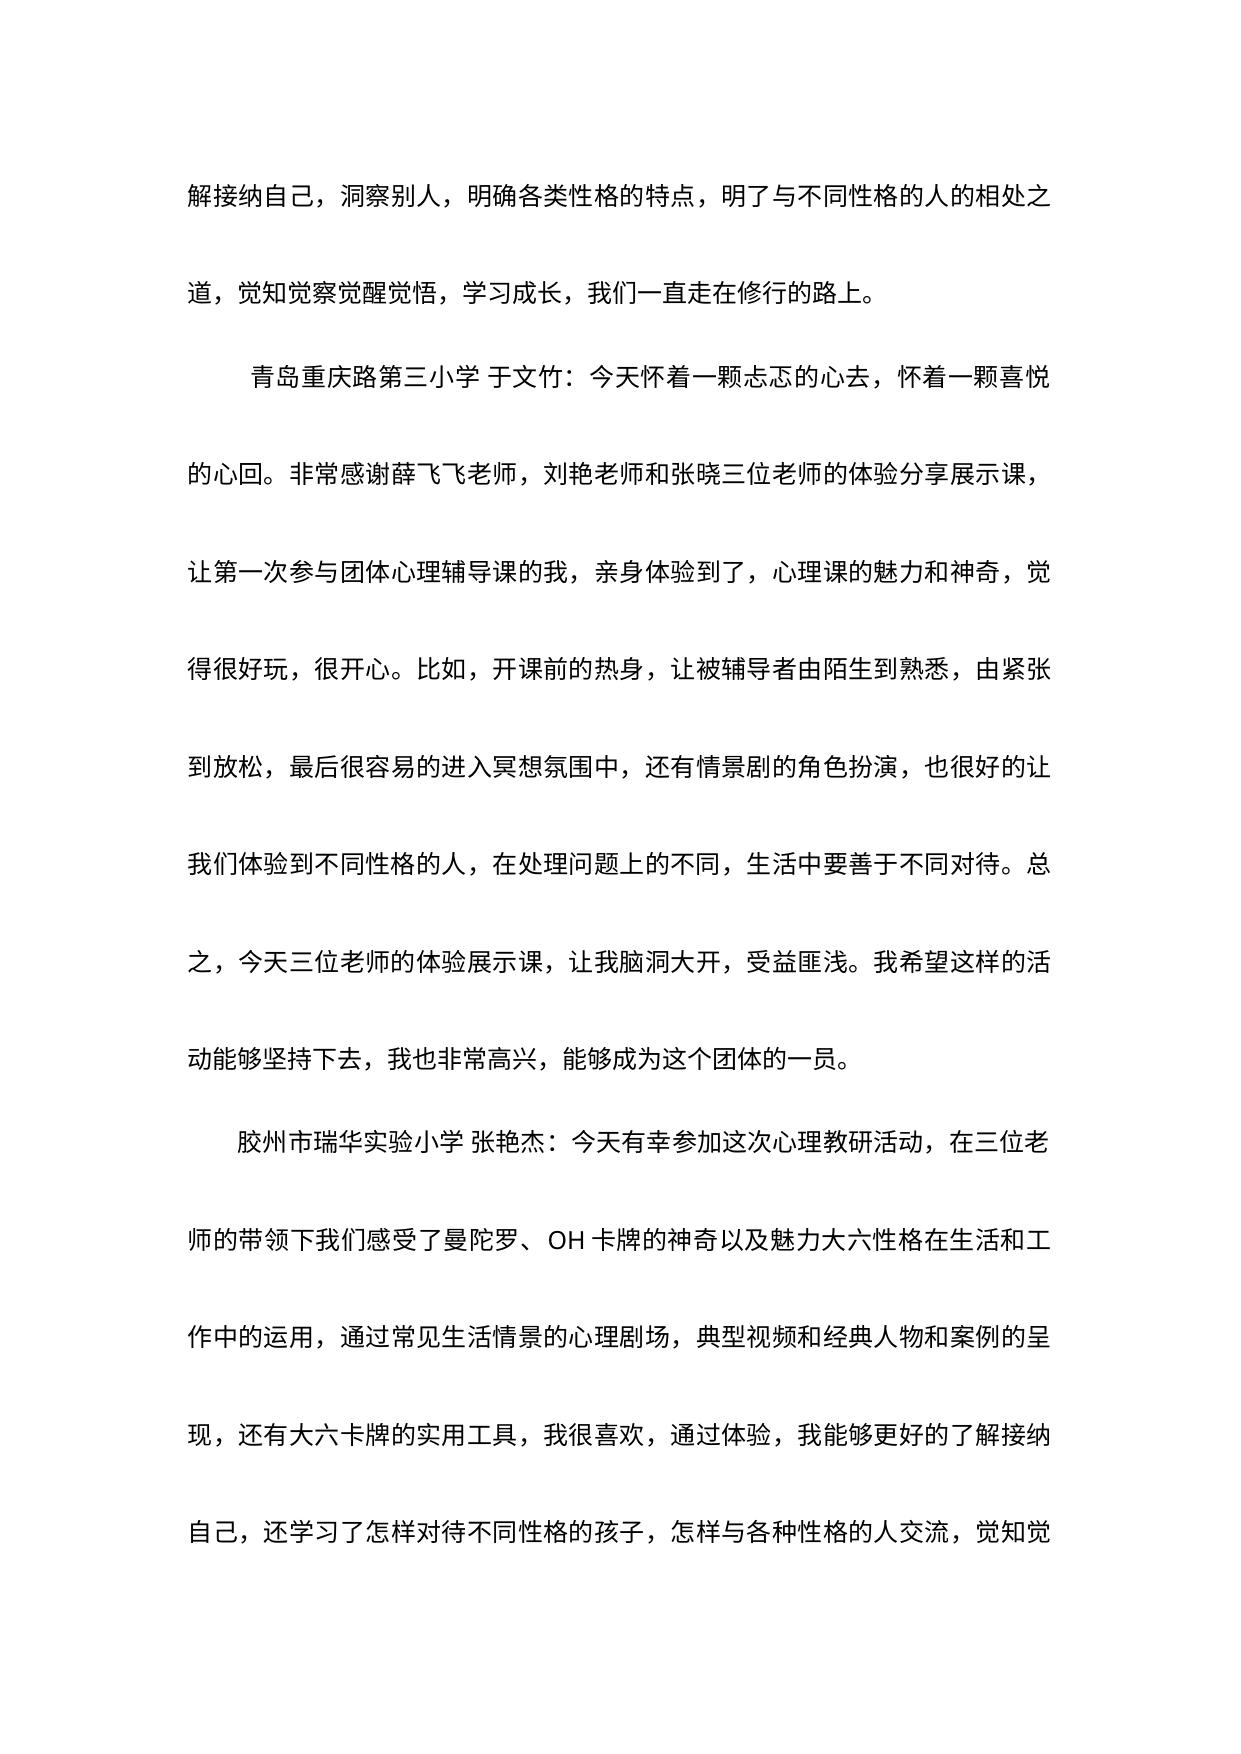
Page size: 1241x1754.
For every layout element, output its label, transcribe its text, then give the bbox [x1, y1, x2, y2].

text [187, 162, 1053, 324]
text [187, 1108, 1053, 1563]
text 青岛重庆路第三小学 于文竹：今天怀着一颗忐忑的心去，怀着一颗喜悦的心回。非常感谢薛飞飞老师，刘艳老师和张晓三位老师的体验分享展示课，让第一次参与团体心理辅导课的我，亲身体验到了，心理课的魅力和神奇，觉得很好玩，很开心。比如，开课前的热身，让被辅导者由陌生到熟悉，由紧张到放松，最后很容易的进入冥想氛围中，还有情景剧的角色扮演，也很好的让我们体验到不同性格的人，在处理问题上的不同，生活中要善于不同对待。总之，今天三位老师的体验展示课，让我脑洞大开，受益匪浅。我希望这样的活动能够坚持下去，我也非常高兴，能够成为这个团体的一员。 [187, 343, 1053, 1090]
